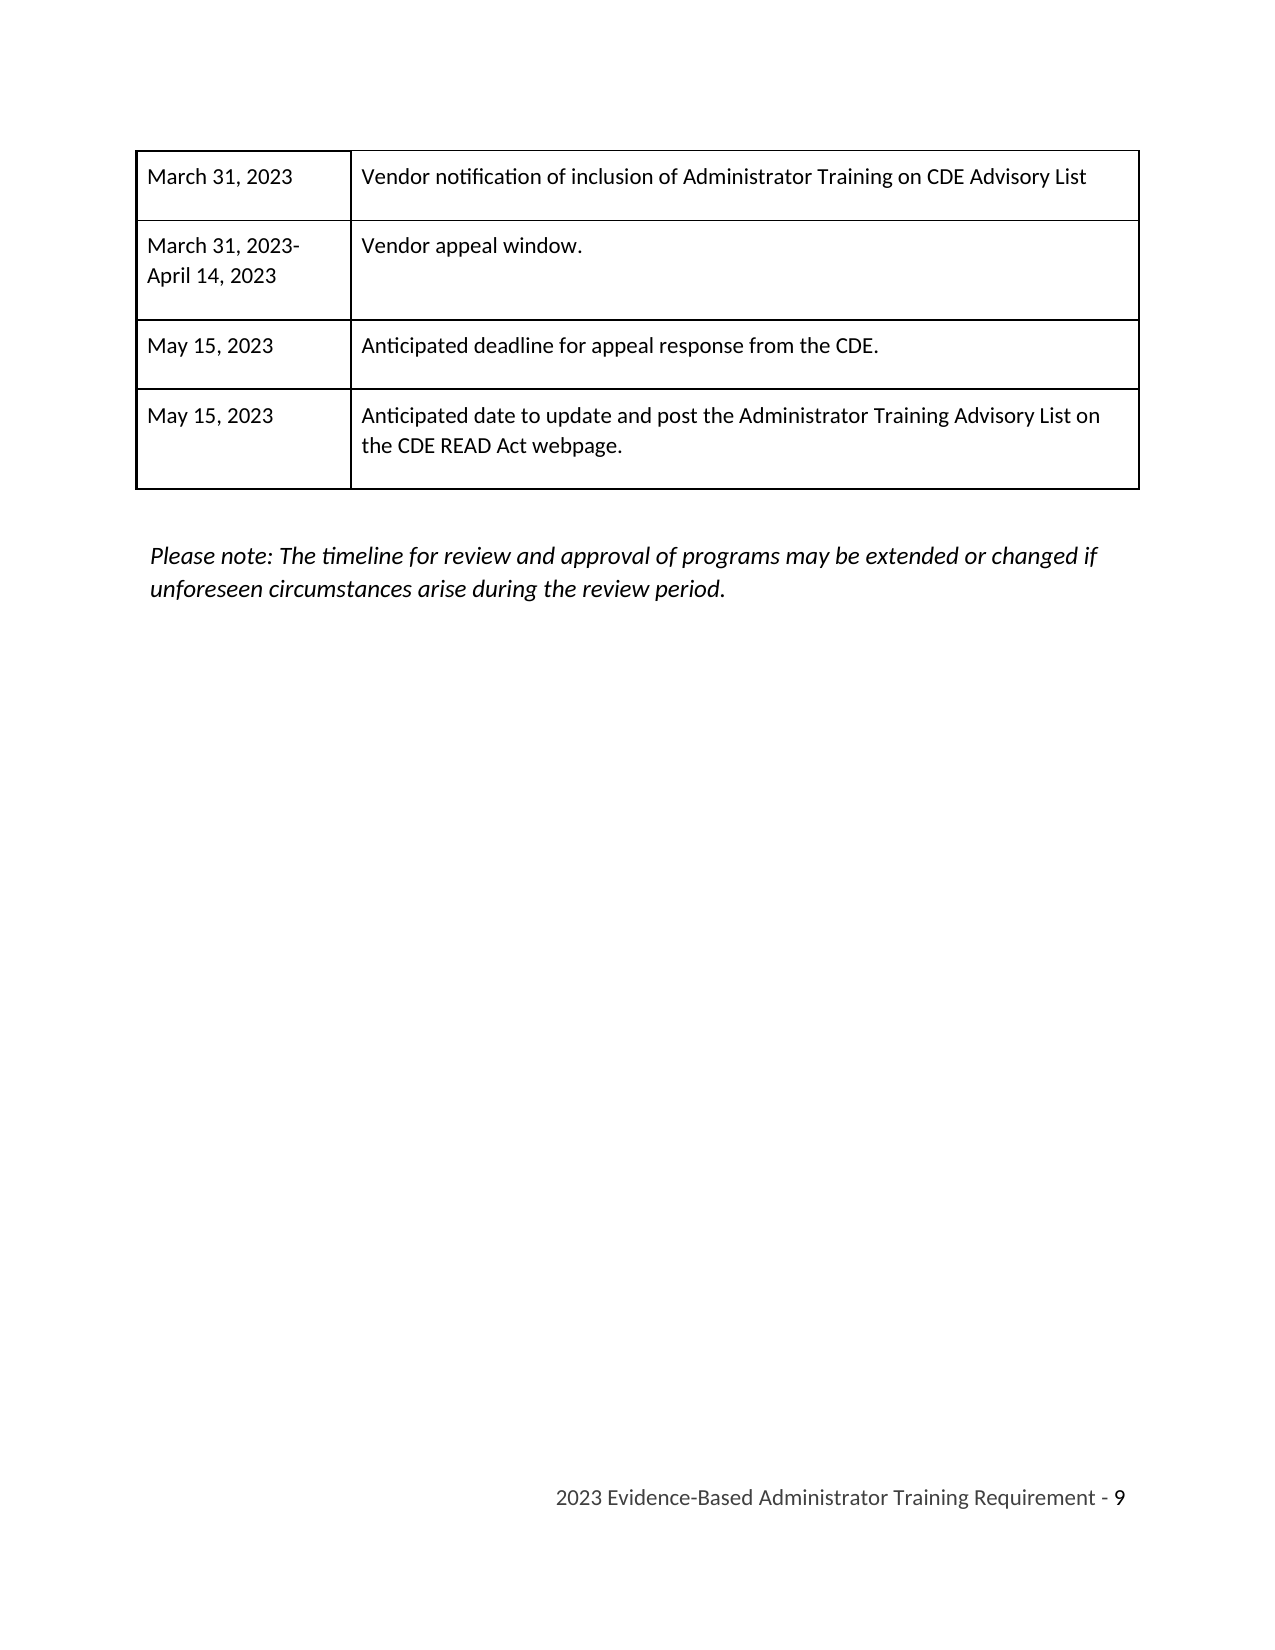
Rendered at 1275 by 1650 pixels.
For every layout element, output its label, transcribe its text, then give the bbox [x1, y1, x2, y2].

table_cell March 31, 2023 [138, 152, 350, 220]
text Please note: The timeline for review and approval of programs may be extended or changed if unforeseen circumstances arise during the review period. [150, 540, 1125, 603]
table_cell Vendor notification of inclusion of Administrator Training on CDE Advisory List [352, 151, 1138, 220]
table_cell Anticipated date to update and post the Administrator Training Advisory List on the CDE READ Act webpage. [352, 390, 1138, 488]
table_cell Anticipated deadline for appeal response from the CDE. [352, 321, 1138, 388]
table_cell May 15, 2023 [138, 390, 350, 488]
table_cell March 31, 2023- April 14, 2023 [138, 221, 350, 318]
table_cell Vendor appeal window. [352, 221, 1138, 318]
table_cell May 15, 2023 [138, 321, 350, 388]
